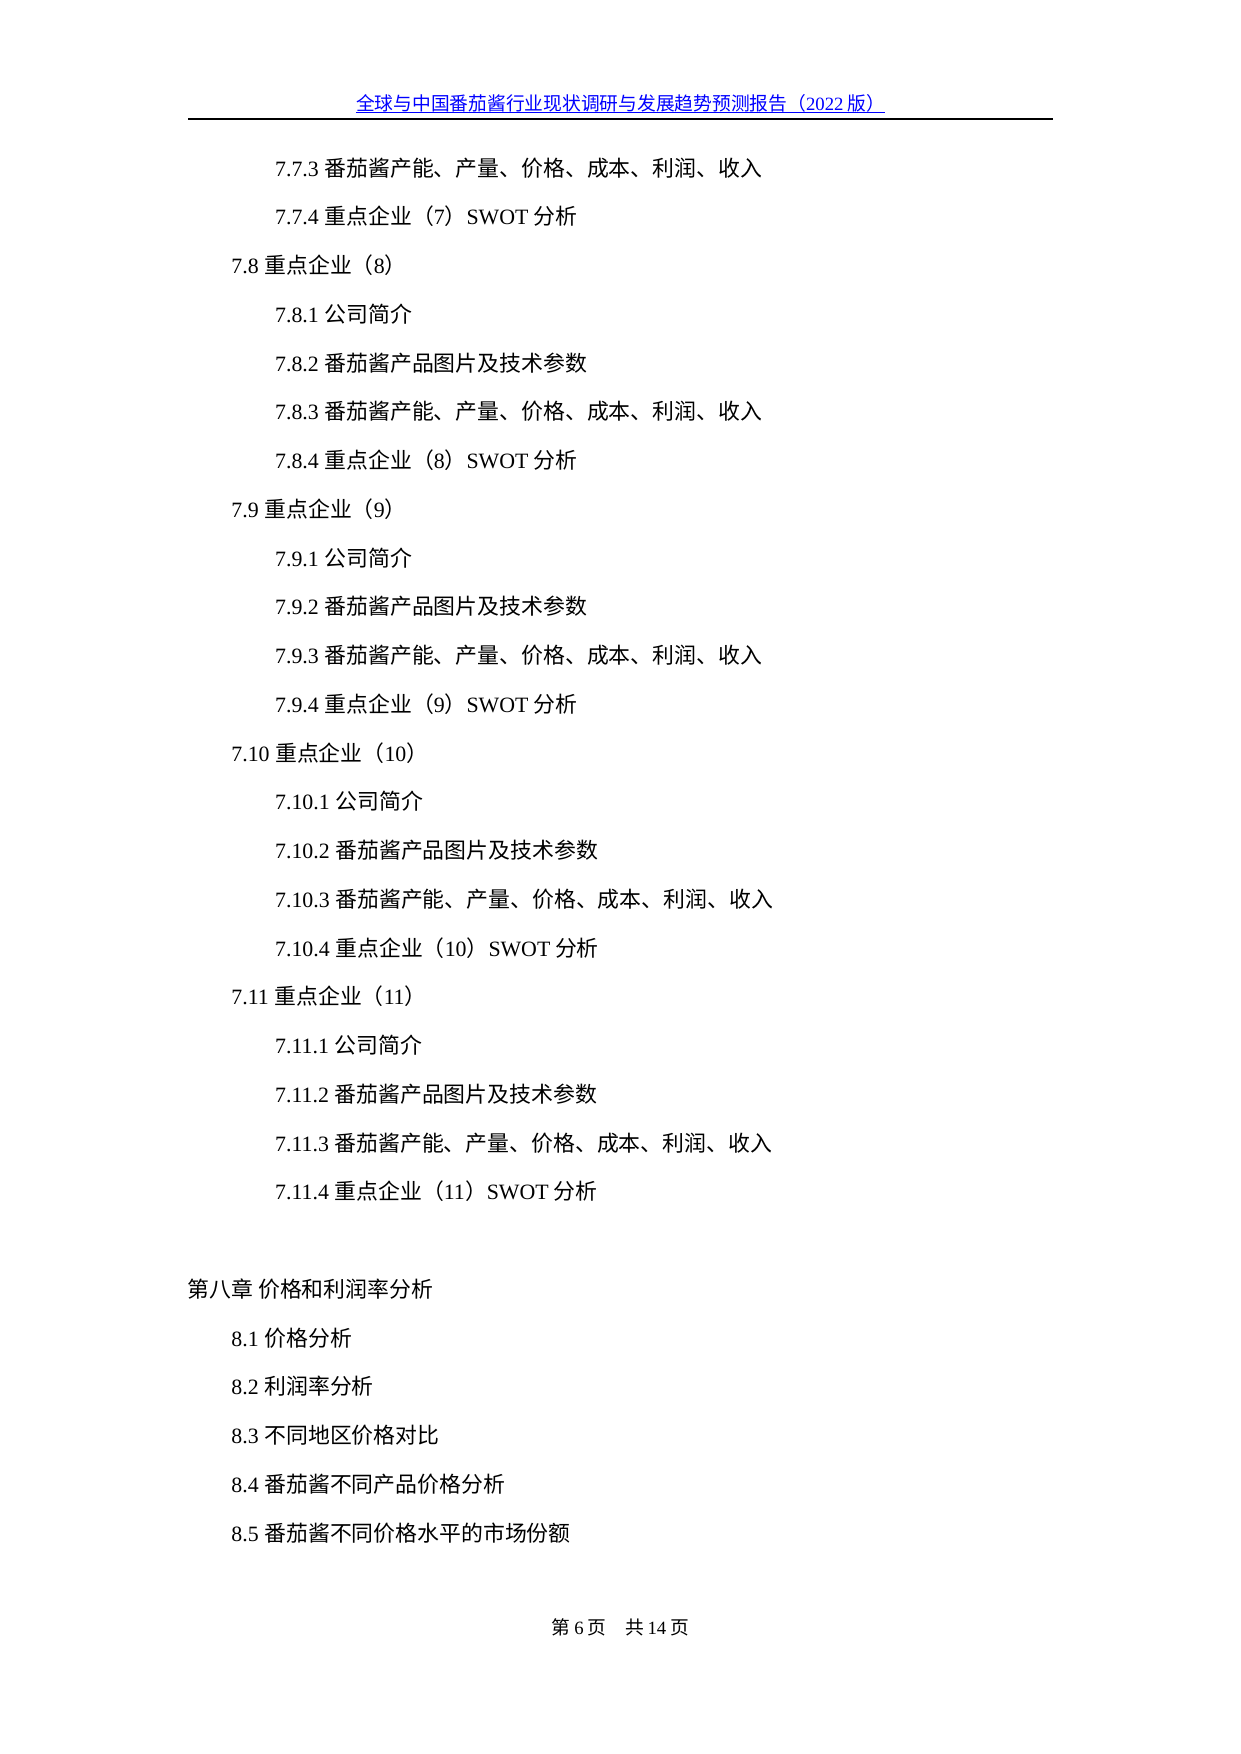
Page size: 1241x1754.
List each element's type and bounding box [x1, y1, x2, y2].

text [187, 150, 1053, 1548]
